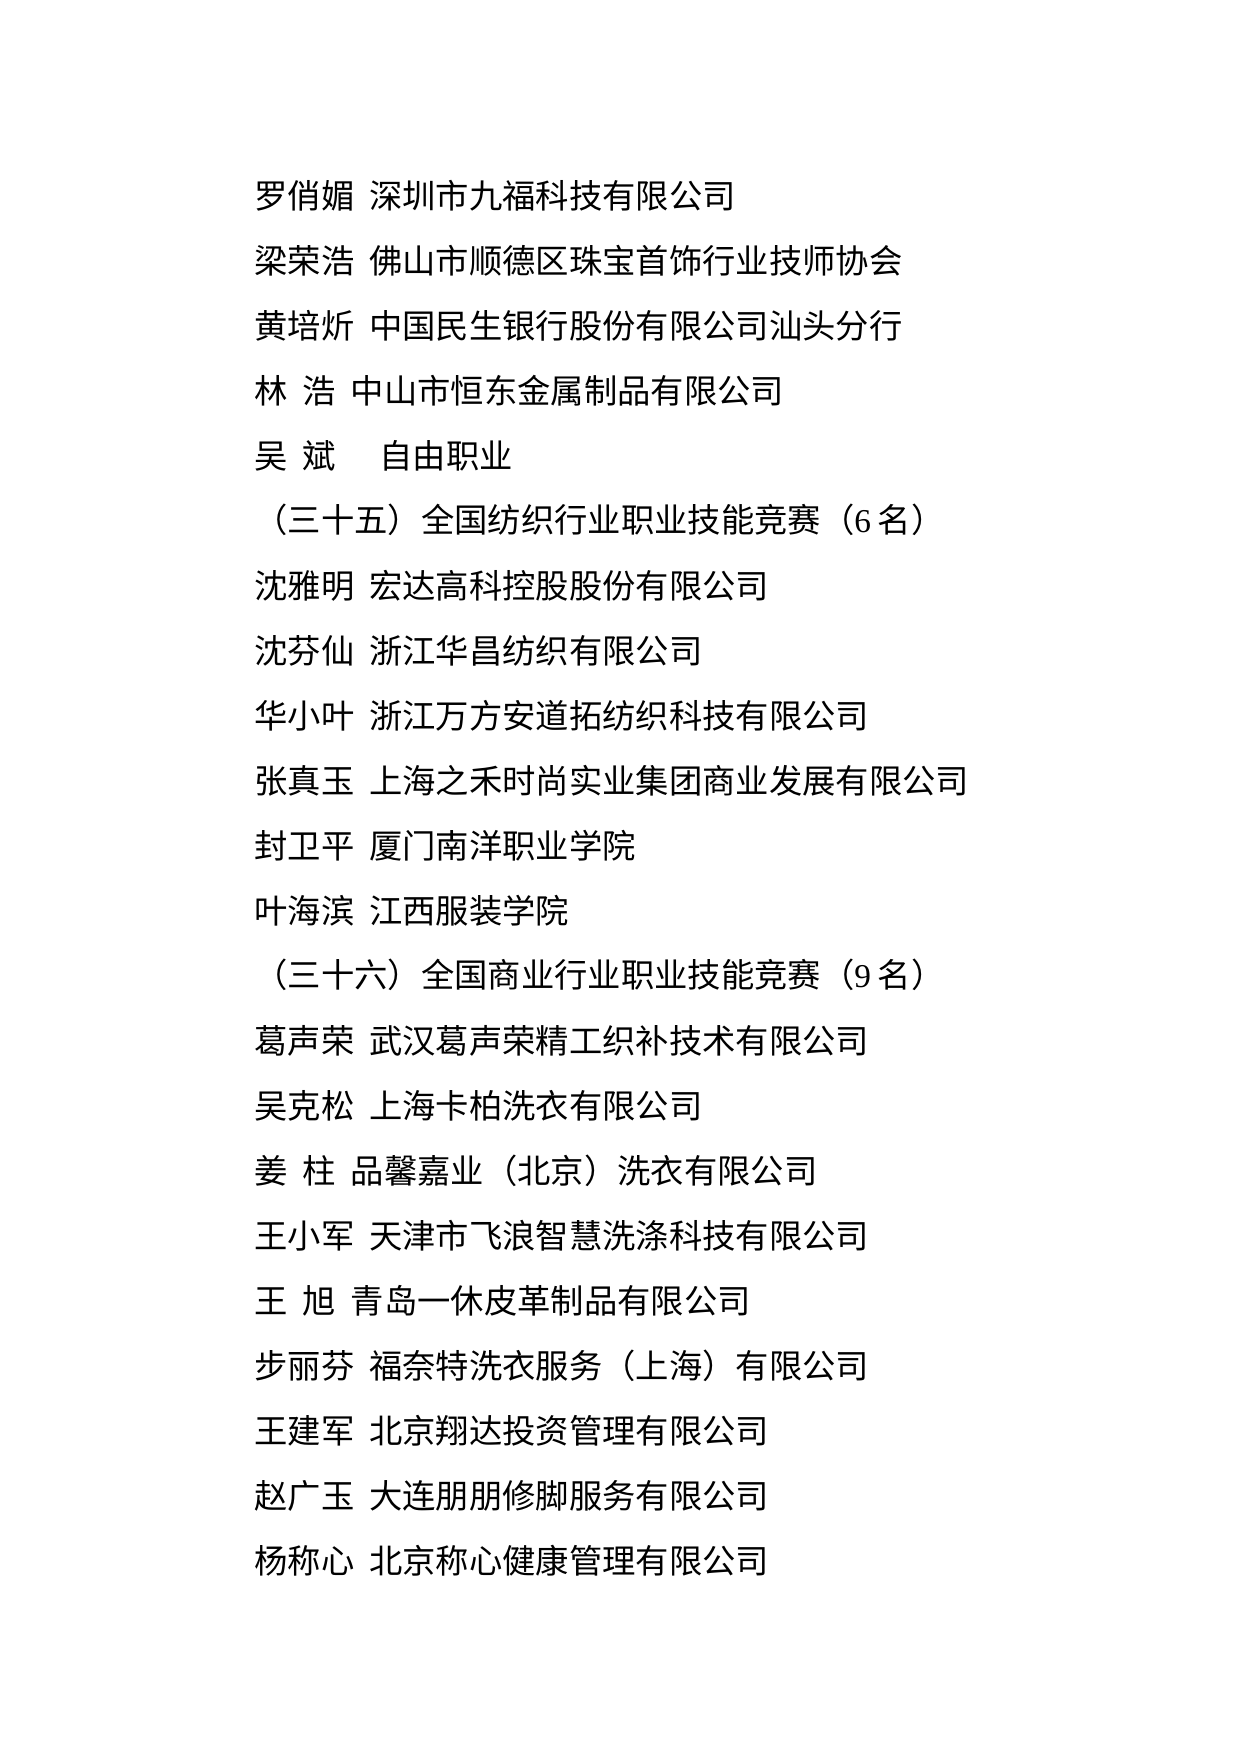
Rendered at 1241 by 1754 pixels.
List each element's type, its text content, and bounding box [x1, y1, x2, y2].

text 姜 柱 品馨嘉业（北京）洗衣有限公司 [187, 1137, 1053, 1202]
text 赵广玉 大连朋朋修脚服务有限公司 [187, 1462, 1053, 1527]
text 王建军 北京翔达投资管理有限公司 [187, 1397, 1053, 1462]
text 沈雅明 宏达高科控股股份有限公司 [187, 552, 1053, 617]
text 王小军 天津市飞浪智慧洗涤科技有限公司 [187, 1202, 1053, 1267]
text 叶海滨 江西服装学院 [187, 877, 1053, 942]
text （三十五）全国纺织行业职业技能竞赛（6名） [187, 487, 1053, 552]
text 梁荣浩 佛山市顺德区珠宝首饰行业技师协会 [187, 227, 1053, 292]
text 张真玉 上海之禾时尚实业集团商业发展有限公司 [187, 747, 1053, 812]
text 王 旭 青岛一休皮革制品有限公司 [187, 1267, 1053, 1332]
text 林 浩 中山市恒东金属制品有限公司 [187, 357, 1053, 422]
text 黄培炘 中国民生银行股份有限公司汕头分行 [187, 292, 1053, 357]
text 沈芬仙 浙江华昌纺织有限公司 [187, 617, 1053, 682]
text 封卫平 厦门南洋职业学院 [187, 812, 1053, 877]
text （三十六）全国商业行业职业技能竞赛（9名） [187, 942, 1053, 1007]
text 罗俏媚 深圳市九福科技有限公司 [187, 162, 1053, 227]
text 吴 斌 自由职业 [187, 422, 1053, 487]
text 步丽芬 福奈特洗衣服务（上海）有限公司 [187, 1332, 1053, 1397]
text 杨称心 北京称心健康管理有限公司 [187, 1527, 1053, 1592]
text 吴克松 上海卡柏洗衣有限公司 [187, 1072, 1053, 1137]
text 葛声荣 武汉葛声荣精工织补技术有限公司 [187, 1007, 1053, 1072]
text 华小叶 浙江万方安道拓纺织科技有限公司 [187, 682, 1053, 747]
